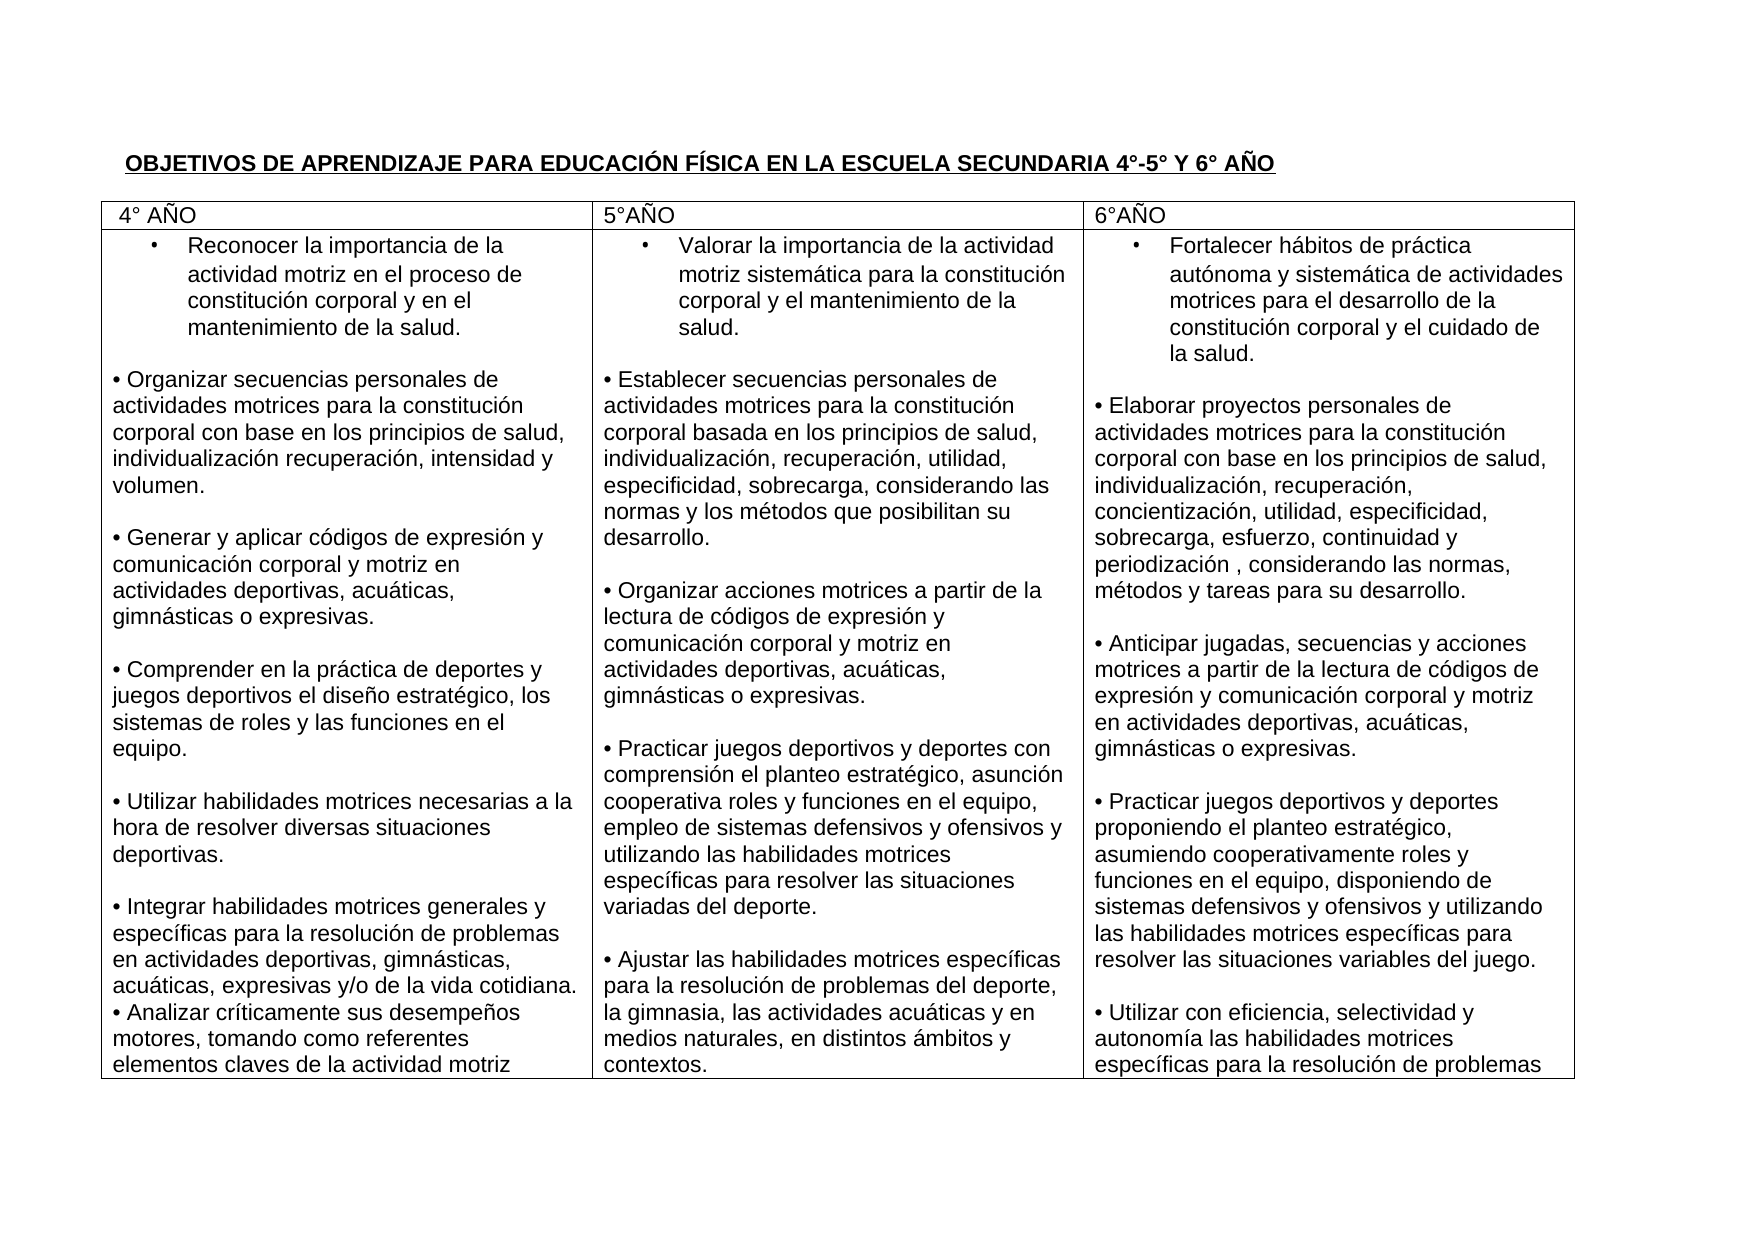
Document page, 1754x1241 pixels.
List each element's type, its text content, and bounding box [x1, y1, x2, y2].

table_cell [593, 230, 1083, 1078]
table_header 4° AÑO [102, 202, 592, 228]
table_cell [1084, 230, 1574, 1078]
text OBJETIVOS DE APRENDIZAJE PARA EDUCACIÓN FÍSICA EN LA ESCUELA SECUNDARIA 4°-5° Y 6° AÑO [112, 150, 1642, 176]
table_header 6°AÑO [1084, 202, 1574, 228]
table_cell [102, 230, 592, 1078]
table_header 5°AÑO [593, 202, 1083, 228]
